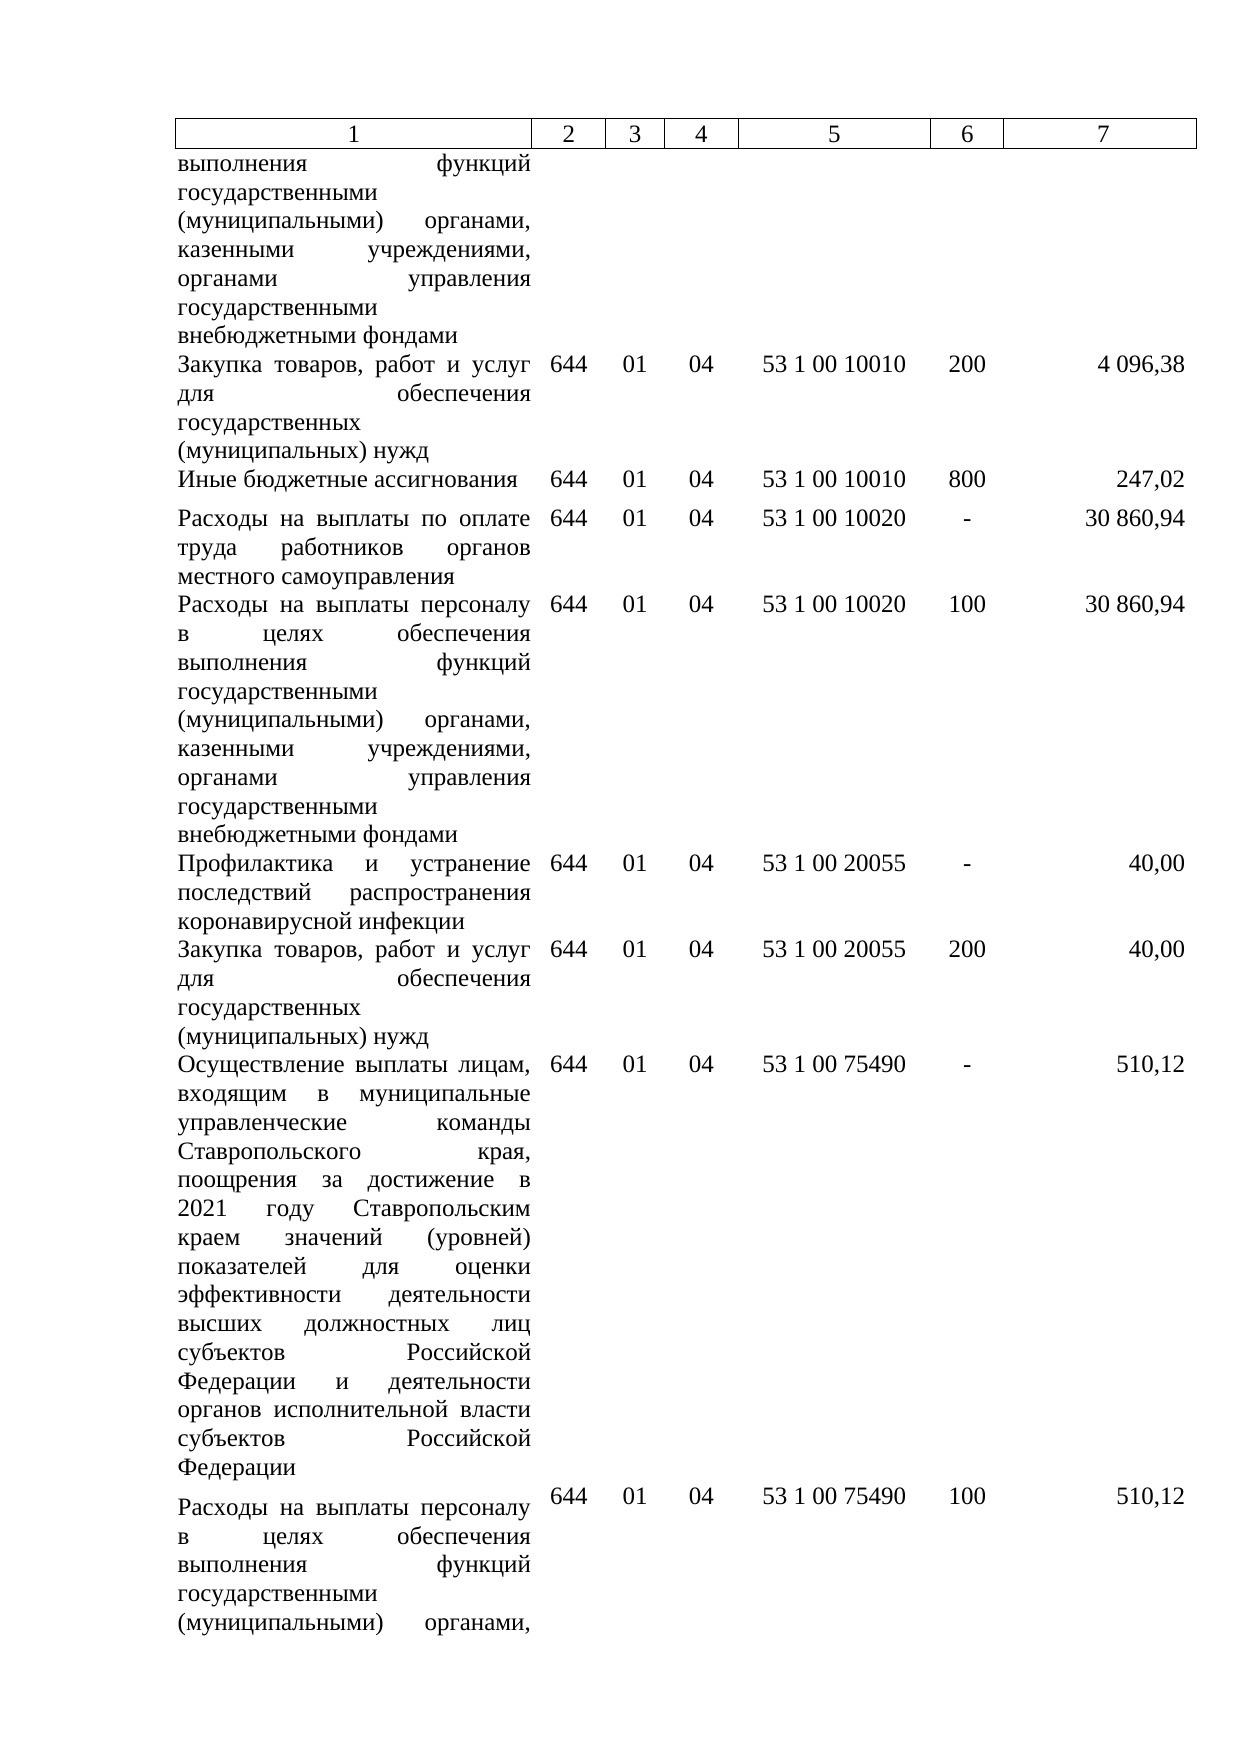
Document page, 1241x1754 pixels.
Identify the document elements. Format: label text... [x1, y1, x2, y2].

table_header 3 [606, 119, 664, 148]
table_header 1 [176, 119, 531, 148]
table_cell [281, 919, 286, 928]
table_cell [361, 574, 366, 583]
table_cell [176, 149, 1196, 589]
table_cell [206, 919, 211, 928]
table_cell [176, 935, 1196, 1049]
table_header 7 [1004, 119, 1196, 148]
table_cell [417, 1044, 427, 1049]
table_header 4 [665, 119, 738, 148]
table_header 5 [739, 119, 930, 148]
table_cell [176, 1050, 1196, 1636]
table_header 2 [532, 119, 605, 148]
table_header 6 [931, 119, 1003, 148]
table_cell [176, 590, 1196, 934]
